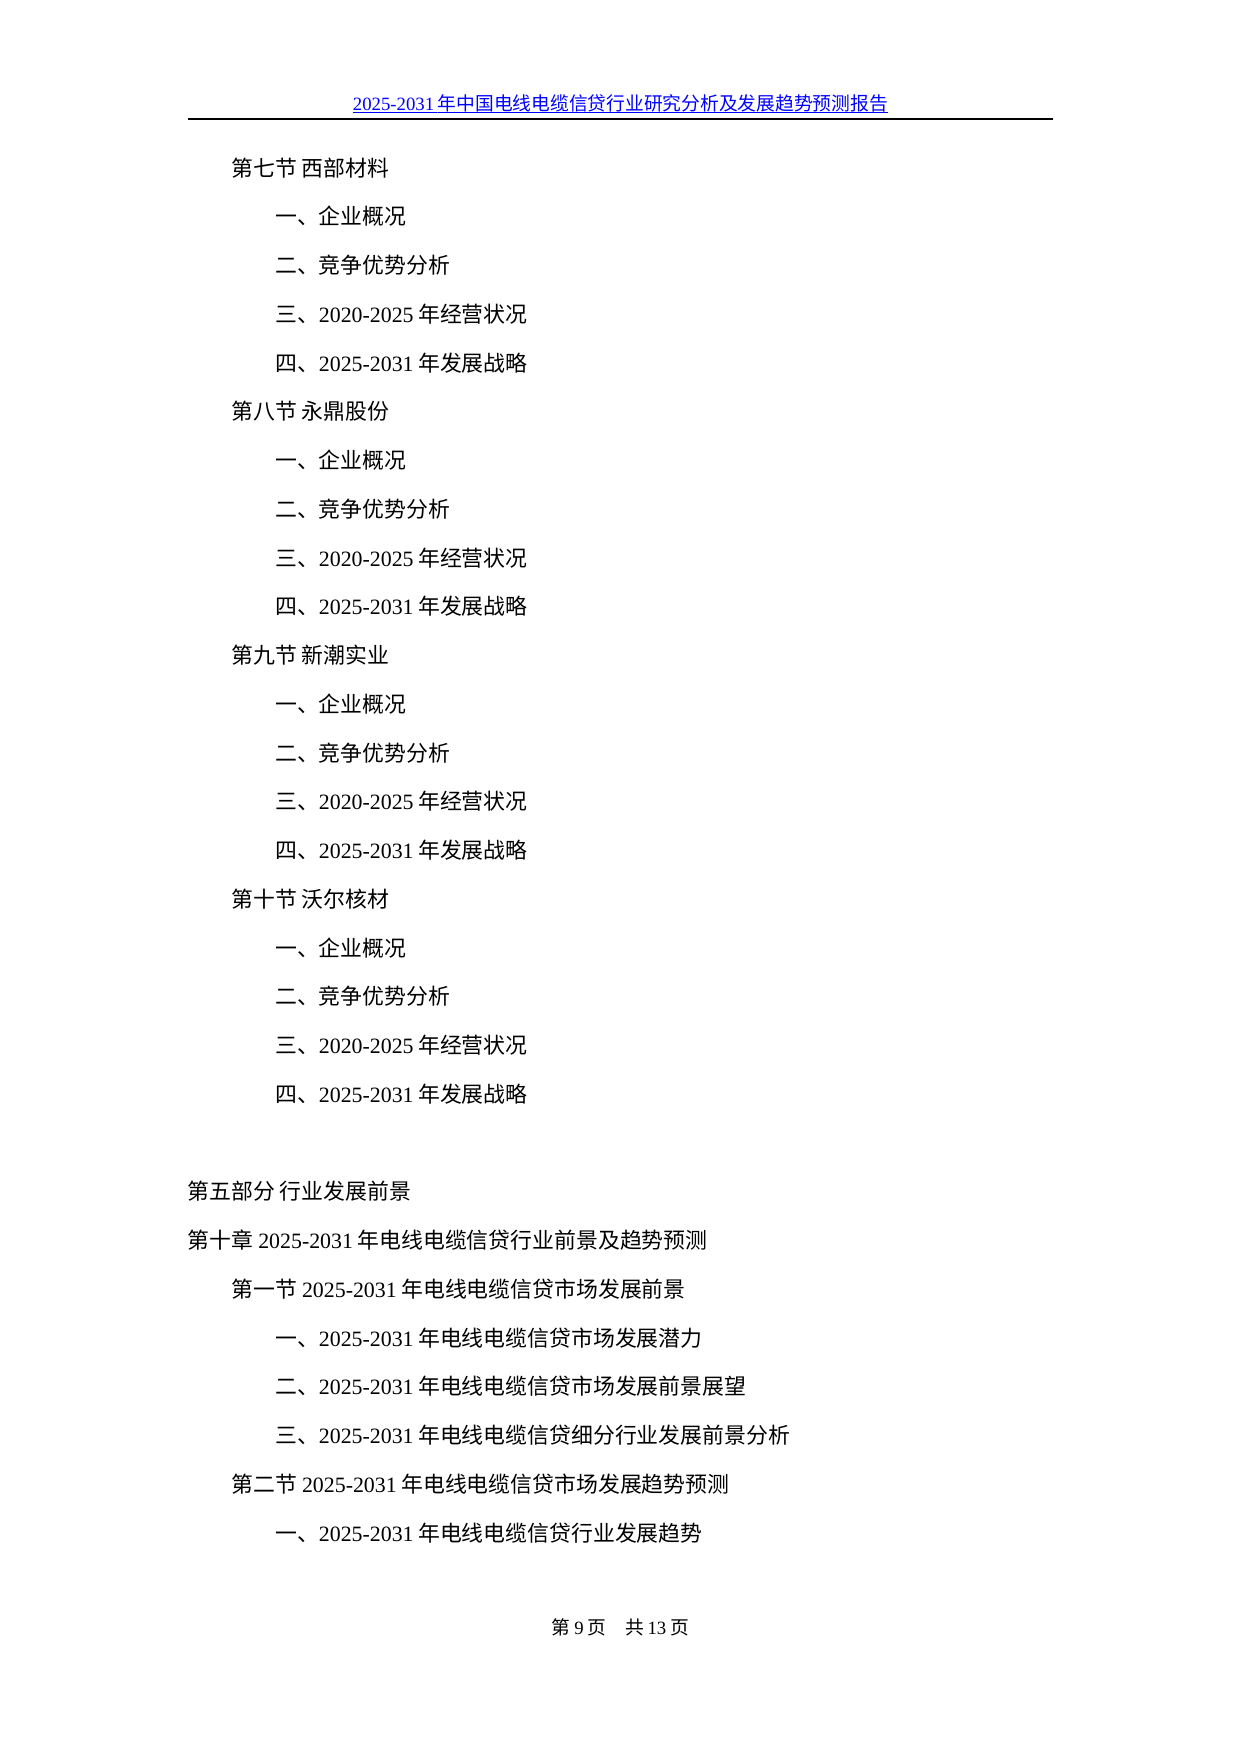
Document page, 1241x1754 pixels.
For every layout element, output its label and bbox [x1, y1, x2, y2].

text [187, 150, 1053, 1548]
